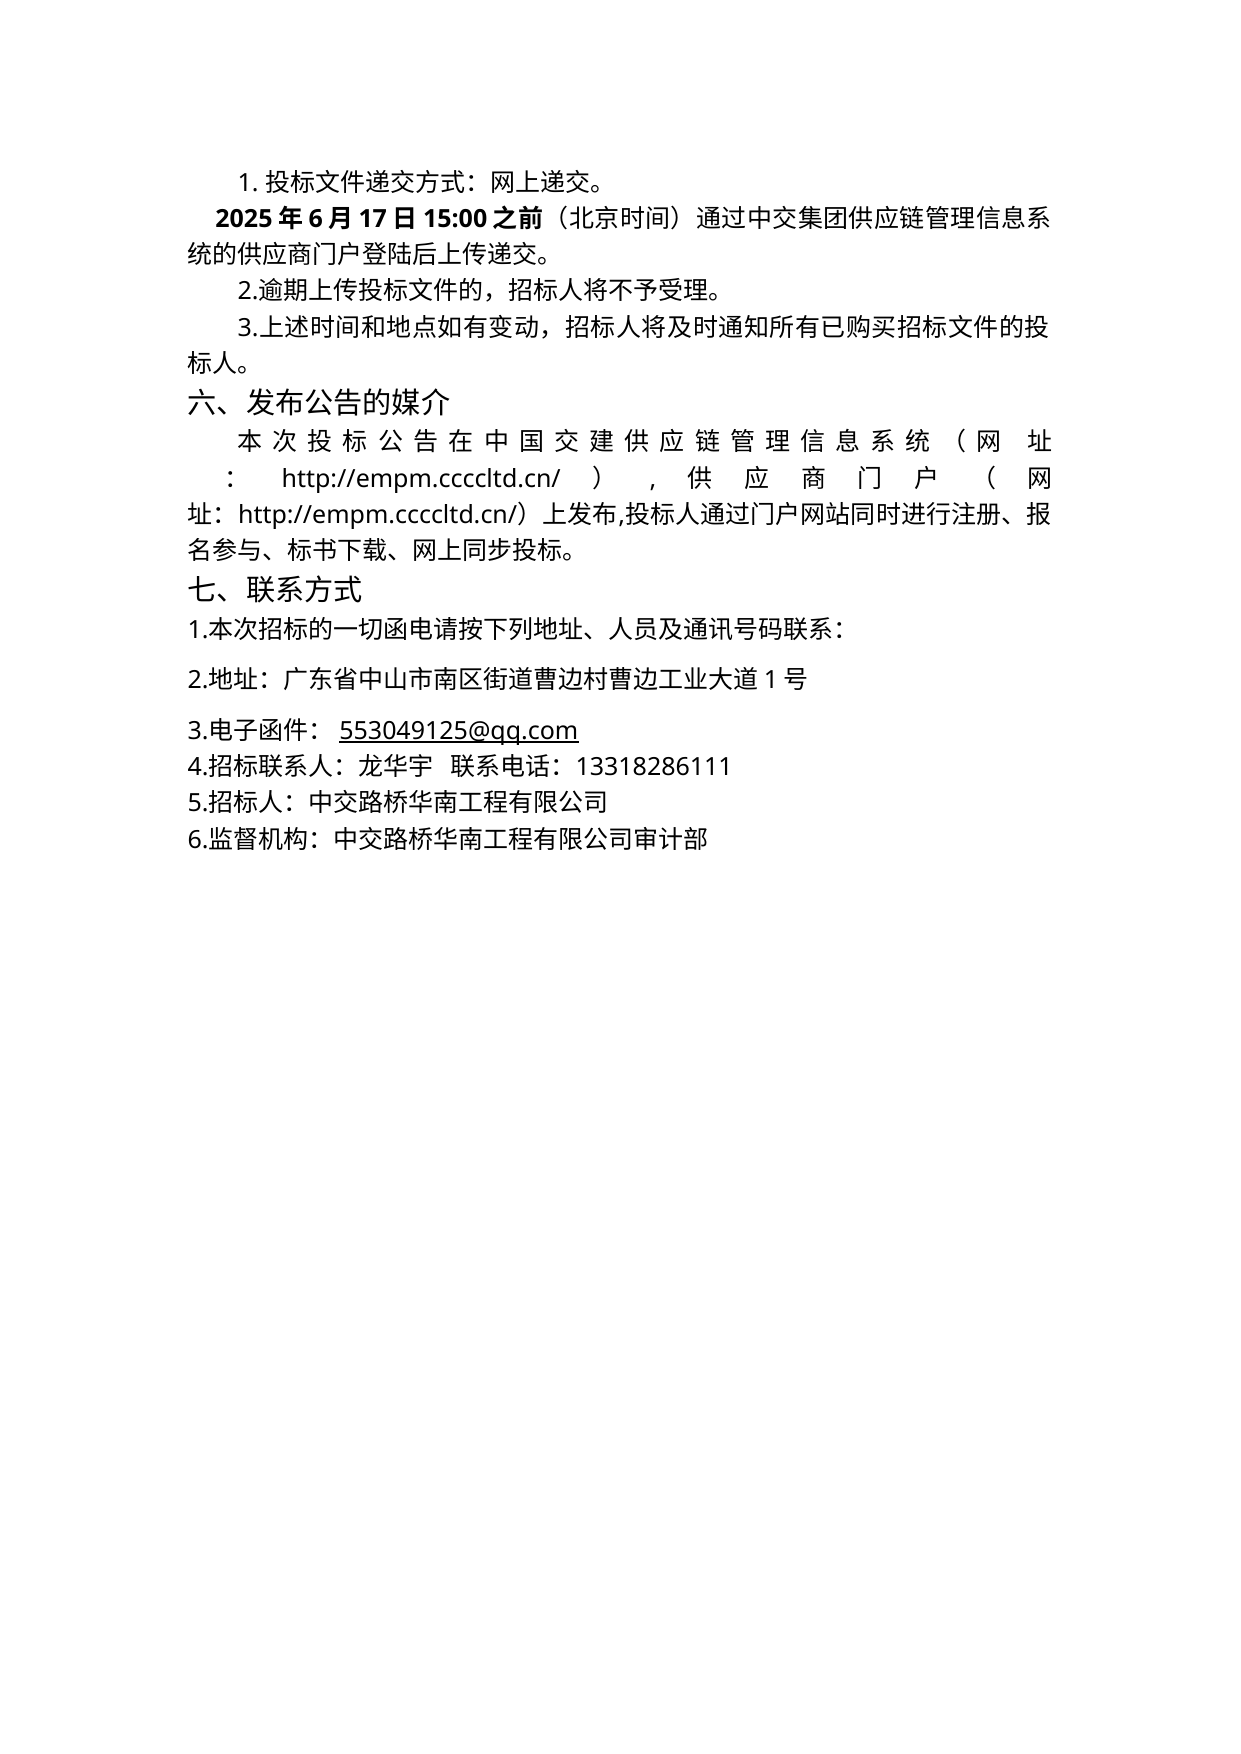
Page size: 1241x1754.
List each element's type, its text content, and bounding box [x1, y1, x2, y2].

text 2.地址：广东省中山市南区街道曹边村曹边工业大道1号 [187, 645, 1053, 710]
list 1.本次招标的一切函电请按下列地址、人员及通讯号码联系： [187, 609, 1053, 645]
text 六、发布公告的媒介 [187, 379, 1053, 422]
list 5.招标人：中交路桥华南工程有限公司 [187, 783, 1053, 819]
list 6.监督机构：中交路桥华南工程有限公司审计部 [187, 819, 1053, 855]
text 七、联系方式 [187, 567, 1053, 609]
list 2.逾期上传投标文件的，招标人将不予受理。 [187, 271, 1053, 307]
text 1. 投标文件递交方式：网上递交。 [187, 162, 1053, 198]
list 本次投标公告在中国交建供应链管理信息系统（网 址 ：http://empm.ccccltd.cn/）,供应商门户（网址：http://empm.ccccltd.cn/）上发布,投标人通过门户网站同时进行注册、报名参与、标书下载、网上同步投标。 [187, 422, 1053, 567]
list 4.招标联系人：龙华宇 联系电话：13318286111 [187, 747, 1053, 783]
text 2025年6月17日15:00之前（北京时间）通过中交集团供应链管理信息系统的供应商门户登陆后上传递交。 [187, 198, 1053, 271]
list 3.电子函件： 553049125@qq.com [187, 710, 1053, 747]
list 3.上述时间和地点如有变动，招标人将及时通知所有已购买招标文件的投标人。 [187, 307, 1053, 379]
